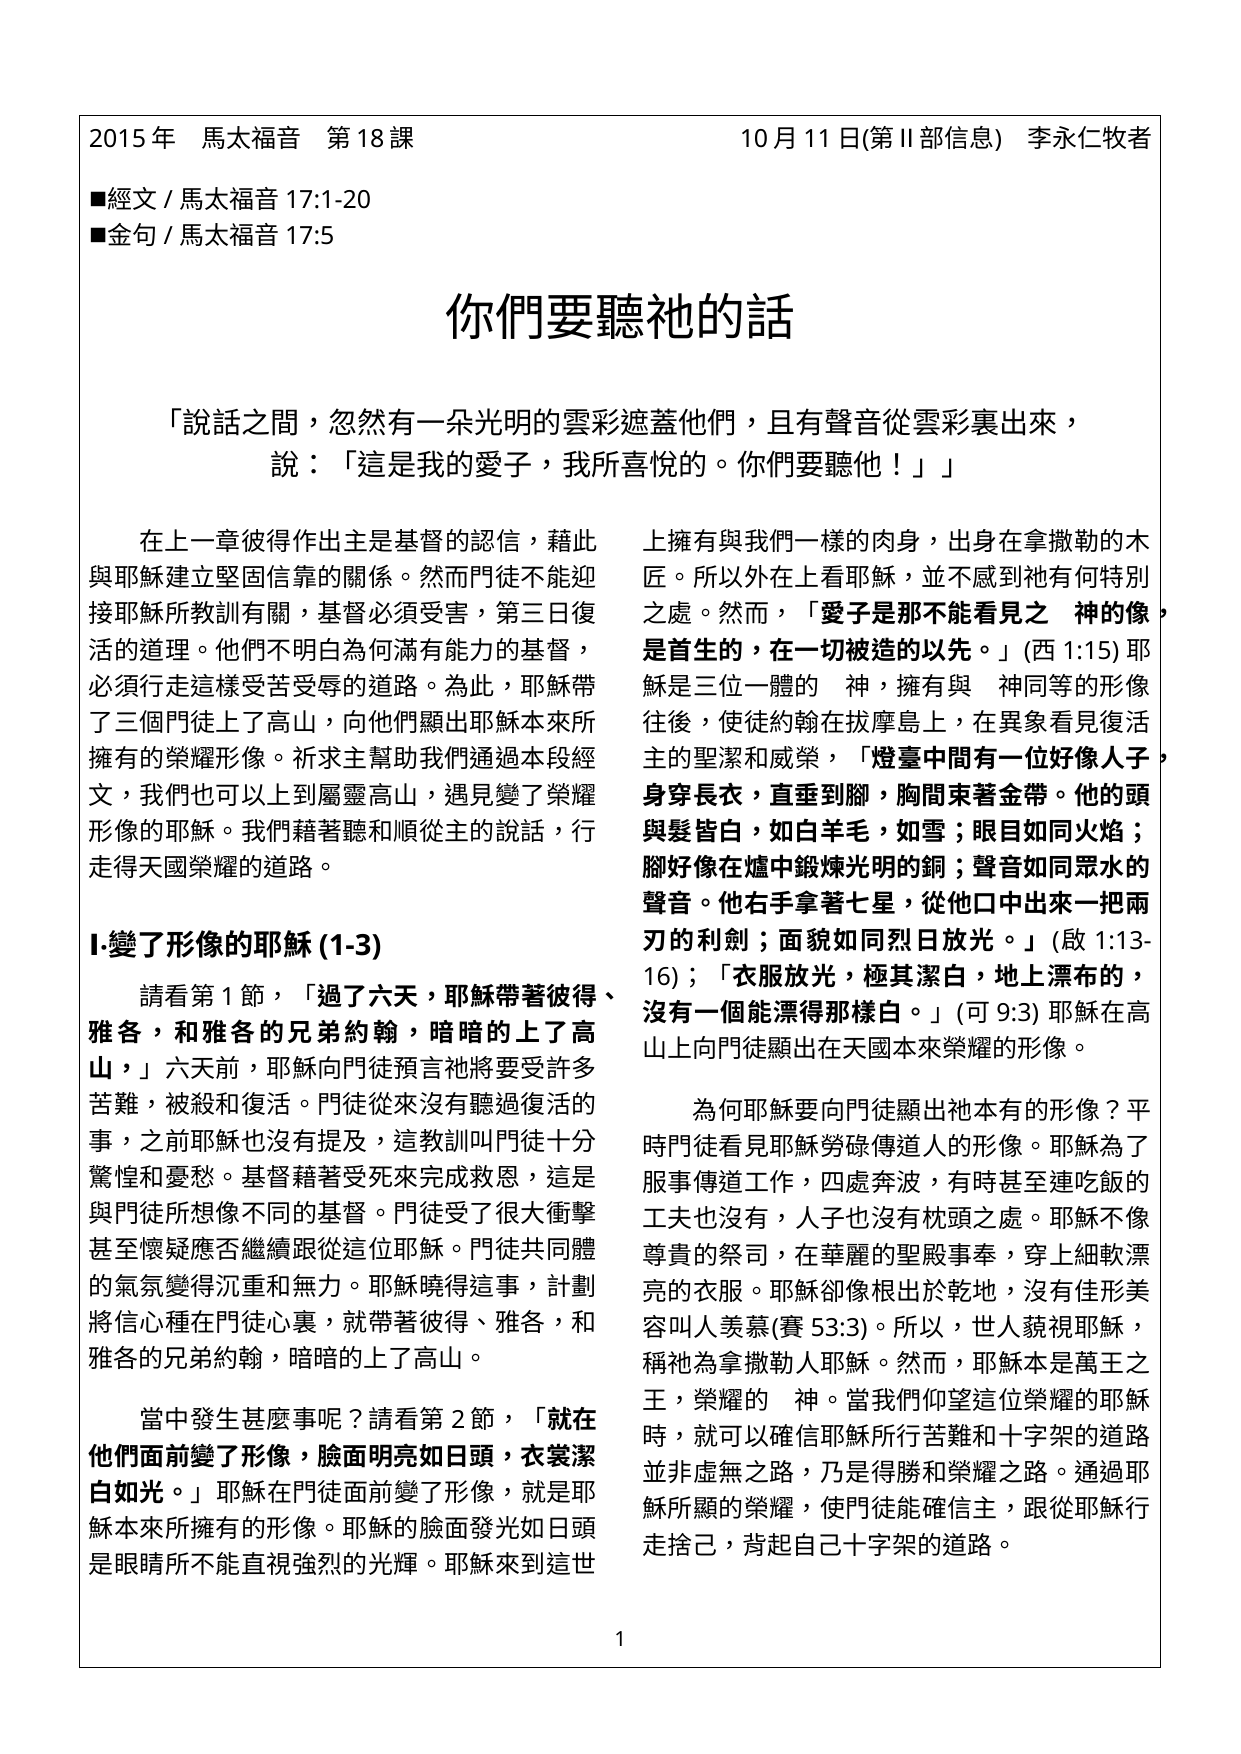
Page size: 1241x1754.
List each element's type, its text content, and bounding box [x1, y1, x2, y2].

text 「說話之間，忽然有一朵光明的雲彩遮蓋他們，且有聲音從雲彩裏出來， 說：「這是我的愛子，我所喜悅的。你們要聽他！」」 [89, 399, 1152, 484]
text 當中發生甚麼事呢？請看第2節，「就在他們面前變了形像，臉面明亮如日頭，衣裳潔白如光。」耶穌在門徒面前變了形像，就是耶穌本來所擁有的形像。耶穌的臉面發光如日頭，是眼睛所不能直視強烈的光輝。耶穌來到這世上擁有與我們一樣的肉身，出身在拿撒勒的木匠。所以外在上看耶穌，並不感到祂有何特別之處。然而，「愛子是那不能看見之 神的像，是首生的，在一切被造的以先。」(西1:15) 耶穌是三位一體的 神，擁有與 神同等的形像。往後，使徒約翰在拔摩島上，在異象看見復活主的聖潔和威榮，「燈臺中間有一位好像人子，身穿長衣，直垂到腳，胸間束著金帶。他的頭與髮皆白，如白羊毛，如雪；眼目如同火焰；腳好像在爐中鍛煉光明的銅；聲音如同眾水的聲音。他右手拿著七星，從他口中出來一把兩刃的利劍；面貌如同烈日放光。」(啟1:13-16)；「衣服放光，極其潔白，地上漂布的，沒有一個能漂得那樣白。」(可9:3) 耶穌在高山上向門徒顯出在天國本來榮耀的形像。 [89, 1400, 598, 1581]
text 經文 / 馬太福音 17:1-20 金句 / 馬太福音 17:5 [89, 179, 1152, 252]
subtitle 你們要聽祂的話 [89, 277, 1152, 349]
text 2015年 馬太福音 第18課 10月11日(第Ⅱ部信息) 李永仁牧者 [89, 118, 1152, 154]
text 在上一章彼得作出主是基督的認信，藉此與耶穌建立堅固信靠的關係。然而門徒不能迎接耶穌所教訓有關，基督必須受害，第三日復活的道理。他們不明白為何滿有能力的基督，必須行走這樣受苦受辱的道路。為此，耶穌帶了三個門徒上了高山，向他們顯出耶穌本來所擁有的榮耀形像。祈求主幫助我們通過本段經文，我們也可以上到屬靈高山，遇見變了榮耀形像的耶穌。我們藉著聽和順從主的說話，行走得天國榮耀的道路。 [89, 521, 598, 884]
text 請看第1節，「過了六天，耶穌帶著彼得、雅各，和雅各的兄弟約翰，暗暗的上了高山，」六天前，耶穌向門徒預言祂將要受許多苦難，被殺和復活。門徒從來沒有聽過復活的事，之前耶穌也沒有提及，這教訓叫門徒十分驚惶和憂愁。基督藉著受死來完成救恩，這是與門徒所想像不同的基督。門徒受了很大衝擊，甚至懷疑應否繼續跟從這位耶穌。門徒共同體的氣氛變得沉重和無力。耶穌曉得這事，計劃將信心種在門徒心裏，就帶著彼得、雅各，和雅各的兄弟約翰，暗暗的上了高山。 [89, 976, 598, 1375]
subtitle Ⅰ‧變了形像的耶穌 (1-3) [89, 921, 598, 964]
text 為何耶穌要向門徒顯出祂本有的形像？平時門徒看見耶穌勞碌傳道人的形像。耶穌為了服事傳道工作，四處奔波，有時甚至連吃飯的工夫也沒有，人子也沒有枕頭之處。耶穌不像尊貴的祭司，在華麗的聖殿事奉，穿上細軟漂亮的衣服。耶穌卻像根出於乾地，沒有佳形美容叫人羡慕(賽53:3)。所以，世人藐視耶穌，稱祂為拿撒勒人耶穌。然而，耶穌本是萬王之王，榮耀的 神。當我們仰望這位榮耀的耶穌時，就可以確信耶穌所行苦難和十字架的道路，並非虛無之路，乃是得勝和榮耀之路。通過耶穌所顯的榮耀，使門徒能確信主，跟從耶穌行走捨己，背起自己十字架的道路。 [642, 1090, 1152, 1561]
text 當中發生甚麼事呢？請看第2節，「就在他們面前變了形像，臉面明亮如日頭，衣裳潔白如光。」耶穌在門徒面前變了形像，就是耶穌本來所擁有的形像。耶穌的臉面發光如日頭，是眼睛所不能直視強烈的光輝。耶穌來到這世上擁有與我們一樣的肉身，出身在拿撒勒的木匠。所以外在上看耶穌，並不感到祂有何特別之處。然而，「愛子是那不能看見之 神的像，是首生的，在一切被造的以先。」(西1:15) 耶穌是三位一體的 神，擁有與 神同等的形像。往後，使徒約翰在拔摩島上，在異象看見復活主的聖潔和威榮，「燈臺中間有一位好像人子，身穿長衣，直垂到腳，胸間束著金帶。他的頭與髮皆白，如白羊毛，如雪；眼目如同火焰；腳好像在爐中鍛煉光明的銅；聲音如同眾水的聲音。他右手拿著七星，從他口中出來一把兩刃的利劍；面貌如同烈日放光。」(啟1:13-16)；「衣服放光，極其潔白，地上漂布的，沒有一個能漂得那樣白。」(可9:3) 耶穌在高山上向門徒顯出在天國本來榮耀的形像。 [642, 521, 1152, 1065]
